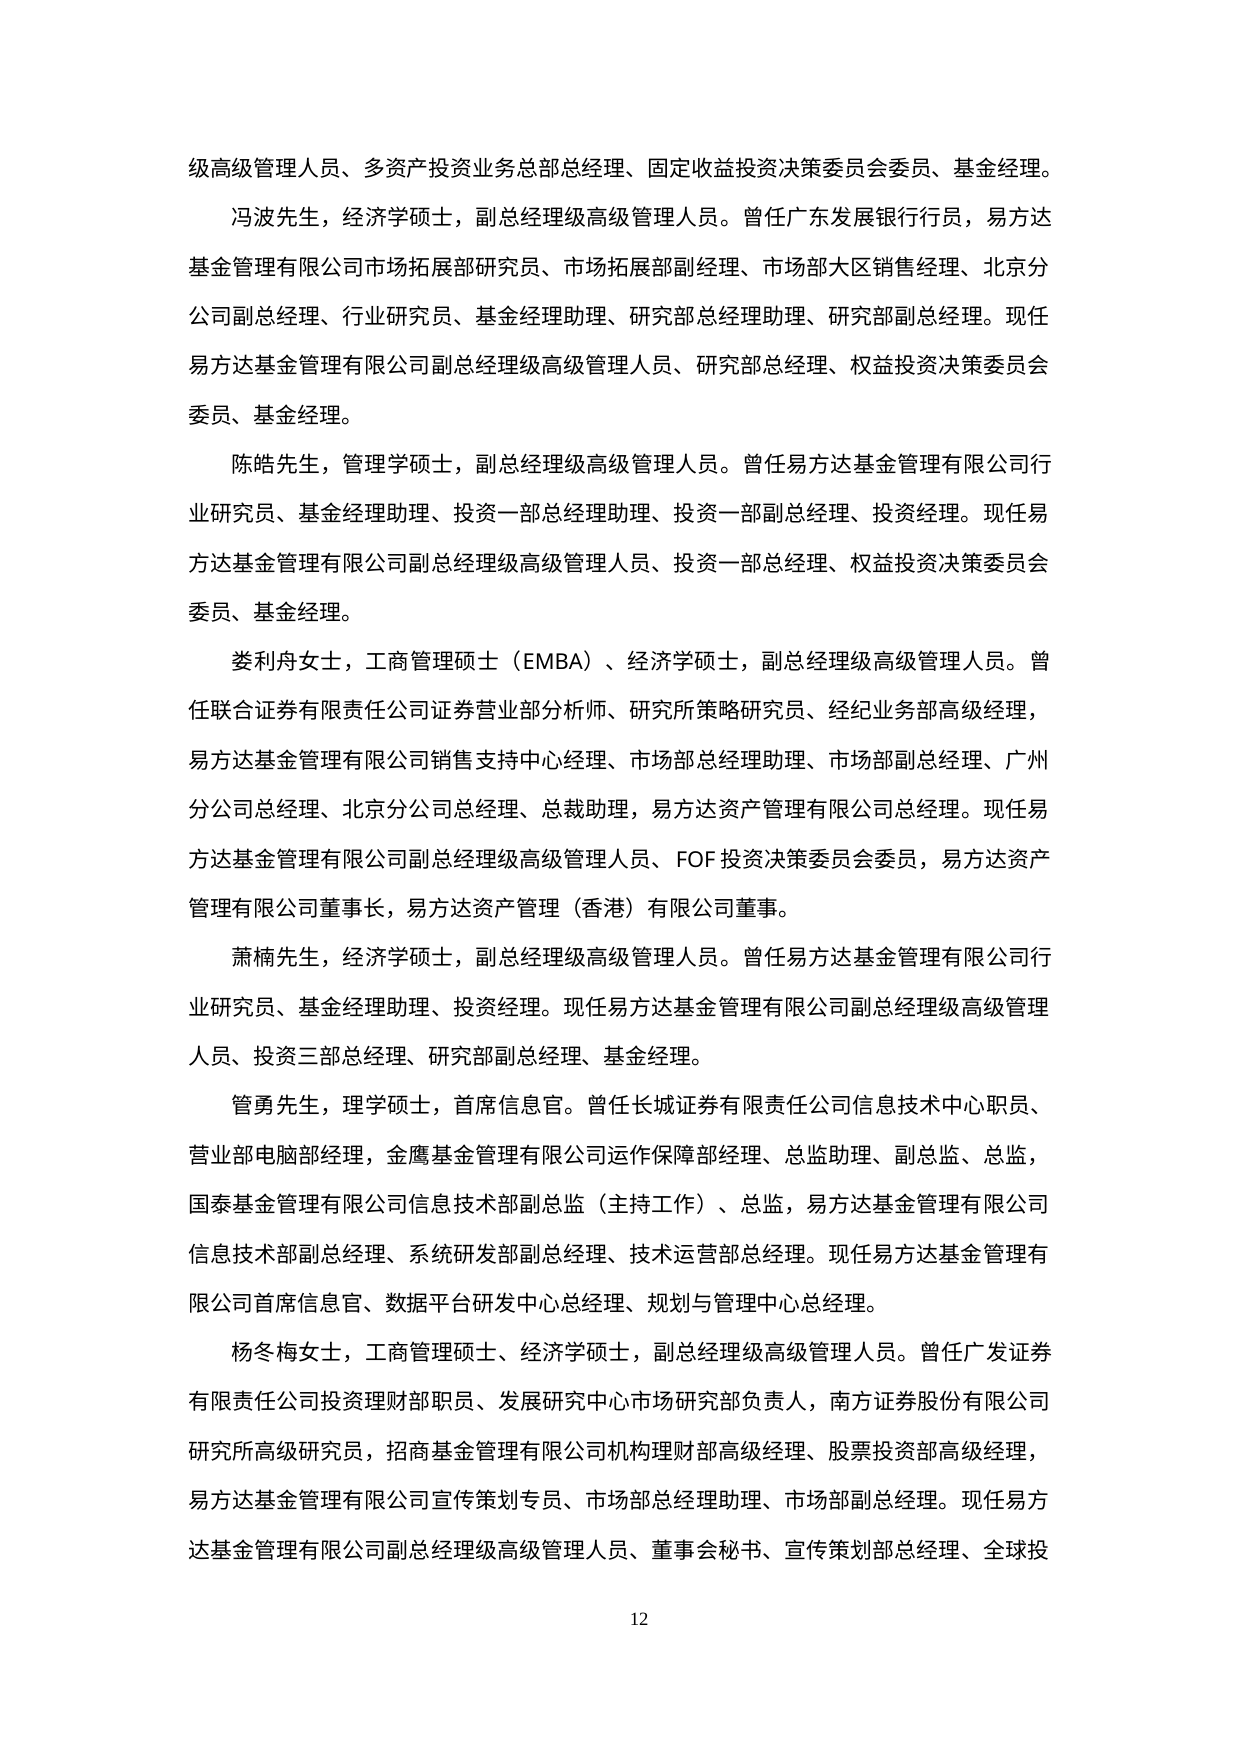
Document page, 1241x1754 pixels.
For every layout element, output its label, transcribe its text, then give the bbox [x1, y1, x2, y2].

text 萧楠先生，经济学硕士，副总经理级高级管理人员。曾任易方达基金管理有限公司行业研究员、基金经理助理、投资经理。现任易方达基金管理有限公司副总经理级高级管理人员、投资三部总经理、研究部副总经理、基金经理。 [188, 940, 1052, 1072]
text 娄利舟女士，工商管理硕士（EMBA）、经济学硕士，副总经理级高级管理人员。曾任联合证券有限责任公司证券营业部分析师、研究所策略研究员、经纪业务部高级经理，易方达基金管理有限公司销售支持中心经理、市场部总经理助理、市场部副总经理、广州分公司总经理、北京分公司总经理、总裁助理，易方达资产管理有限公司总经理。现任易方达基金管理有限公司副总经理级高级管理人员、FOF投资决策委员会委员，易方达资产管理有限公司董事长，易方达资产管理（香港）有限公司董事。 [188, 643, 1052, 924]
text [188, 1334, 1052, 1565]
text 管勇先生，理学硕士，首席信息官。曾任长城证券有限责任公司信息技术中心职员、营业部电脑部经理，金鹰基金管理有限公司运作保障部经理、总监助理、副总监、总监，国泰基金管理有限公司信息技术部副总监（主持工作）、总监，易方达基金管理有限公司信息技术部副总经理、系统研发部副总经理、技术运营部总经理。现任易方达基金管理有限公司首席信息官、数据平台研发中心总经理、规划与管理中心总经理。 [188, 1087, 1052, 1318]
text 冯波先生，经济学硕士，副总经理级高级管理人员。曾任广东发展银行行员，易方达基金管理有限公司市场拓展部研究员、市场拓展部副经理、市场部大区销售经理、北京分公司副总经理、行业研究员、基金经理助理、研究部总经理助理、研究部副总经理。现任易方达基金管理有限公司副总经理级高级管理人员、研究部总经理、权益投资决策委员会委员、基金经理。 [188, 199, 1052, 430]
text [188, 151, 1052, 183]
text 陈皓先生，管理学硕士，副总经理级高级管理人员。曾任易方达基金管理有限公司行业研究员、基金经理助理、投资一部总经理助理、投资一部副总经理、投资经理。现任易方达基金管理有限公司副总经理级高级管理人员、投资一部总经理、权益投资决策委员会委员、基金经理。 [188, 446, 1052, 628]
